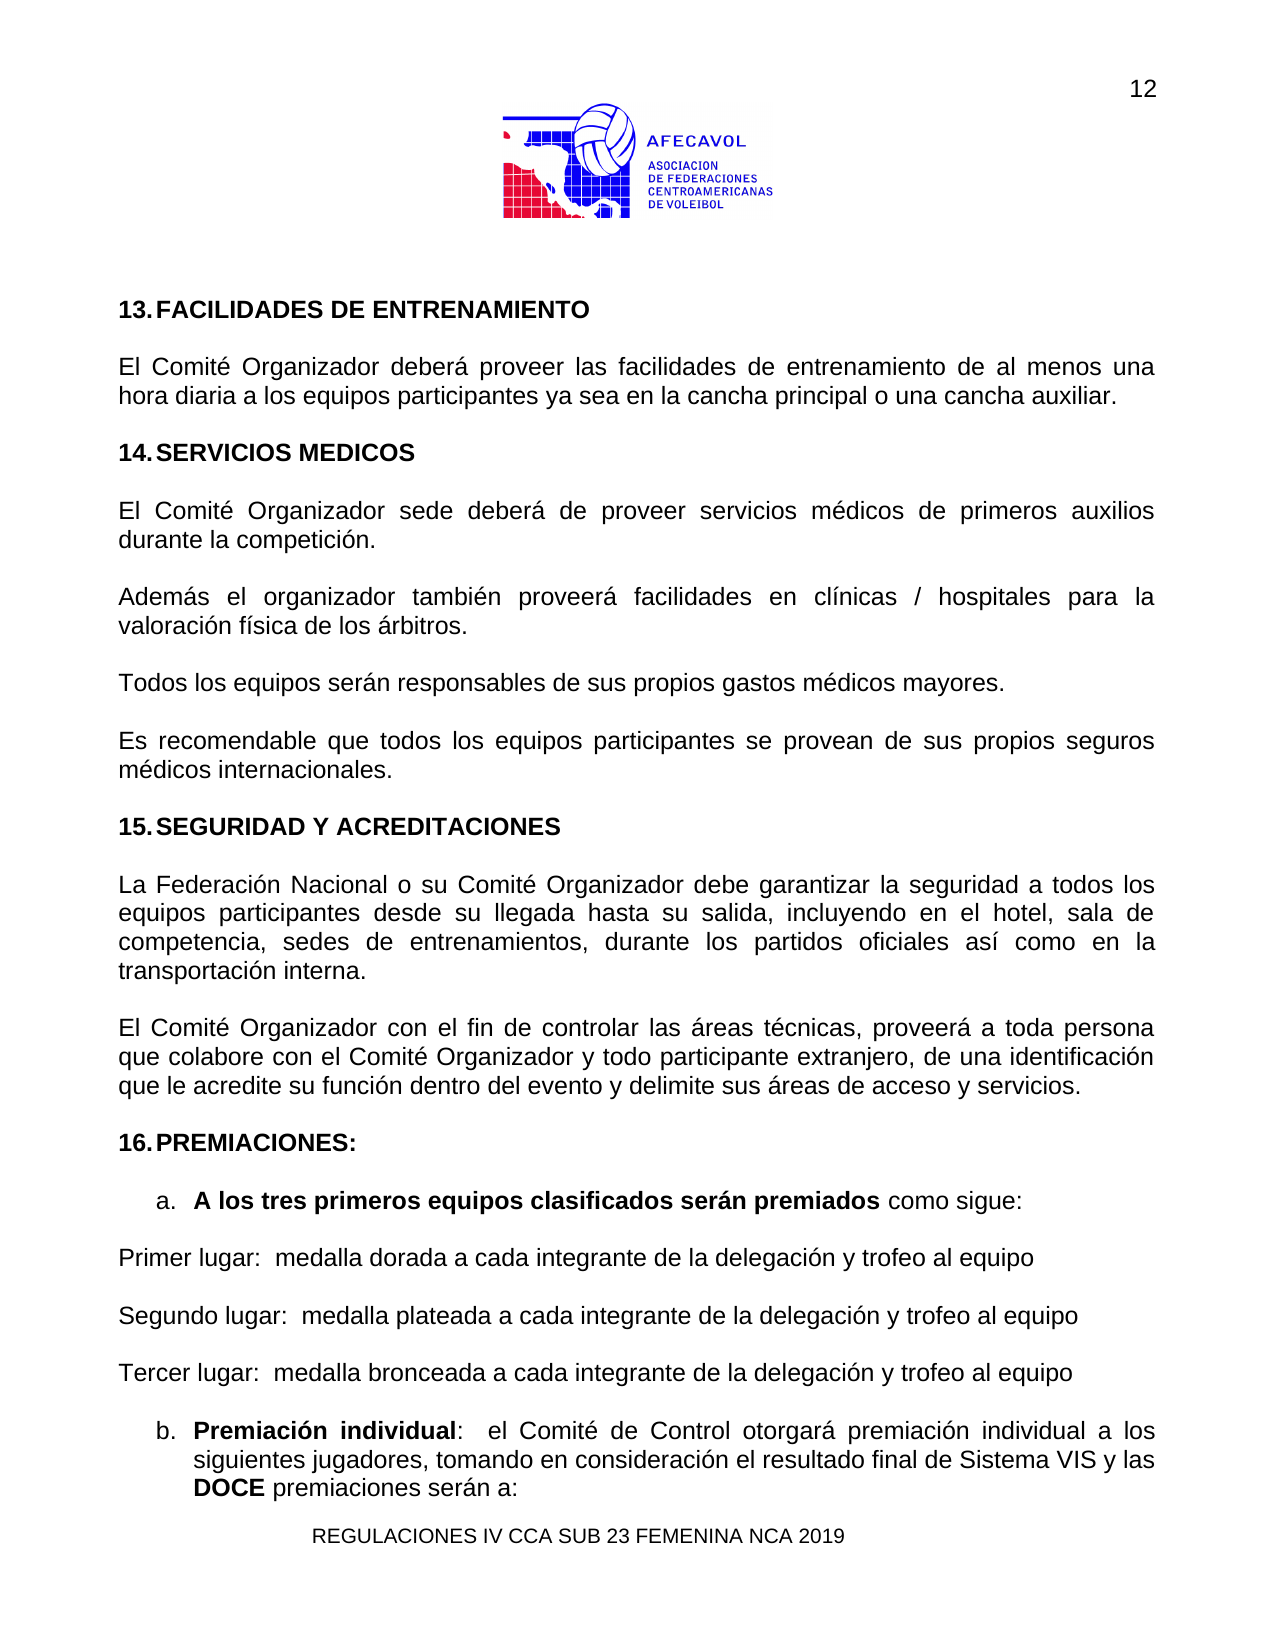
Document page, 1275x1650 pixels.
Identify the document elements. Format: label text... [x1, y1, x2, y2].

text La Federación Nacional o su Comité Organizador debe garantizar la seguridad a todos los equipos participantes desde su llegada hasta su salida, incluyendo en el hotel, sala de competencia, sedes de entrenamientos, durante los partidos oficiales así como en la transportación interna. [118, 869, 1157, 984]
list SERVICIOS MEDICOS [118, 438, 1157, 467]
text Es recomendable que todos los equipos participantes se provean de sus propios seguros médicos internacionales. [118, 726, 1157, 783]
text Segundo lugar: medalla plateada a cada integrante de la delegación y trofeo al equipo [118, 1301, 1157, 1329]
list SEGURIDAD Y ACREDITACIONES [118, 812, 1157, 841]
list Premiación individual: el Comité de Control otorgará premiación individual a los siguientes jugadores, tomando en consideración el resultado final de Sistema VIS y las DOCE premiaciones serán a: [156, 1416, 1157, 1502]
text Primer lugar: medalla dorada a cada integrante de la delegación y trofeo al equipo [118, 1243, 1157, 1272]
text Además el organizador también proveerá facilidades en clínicas / hospitales para la valoración física de los árbitros. [118, 582, 1157, 639]
text El Comité Organizador sede deberá de proveer servicios médicos de primeros auxilios durante la competición. [118, 496, 1157, 553]
list A los tres primeros equipos clasificados serán premiados como sigue: [156, 1186, 1157, 1214]
text Tercer lugar: medalla bronceada a cada integrante de la delegación y trofeo al equipo [118, 1358, 1186, 1387]
list FACILIDADES DE ENTRENAMIENTO [118, 294, 1157, 323]
text El Comité Organizador deberá proveer las facilidades de entrenamiento de al menos una hora diaria a los equipos participantes ya sea en la cancha principal o una cancha auxiliar. [118, 352, 1157, 409]
text Todos los equipos serán responsables de sus propios gastos médicos mayores. [118, 668, 1157, 697]
list PREMIACIONES: [118, 1128, 1157, 1157]
text El Comité Organizador con el fin de controlar las áreas técnicas, proveerá a toda persona que colabore con el Comité Organizador y todo participante extranjero, de una identificación que le acredite su función dentro del evento y delimite sus áreas de acceso y servicios. [118, 1013, 1157, 1099]
picture [501, 102, 774, 220]
